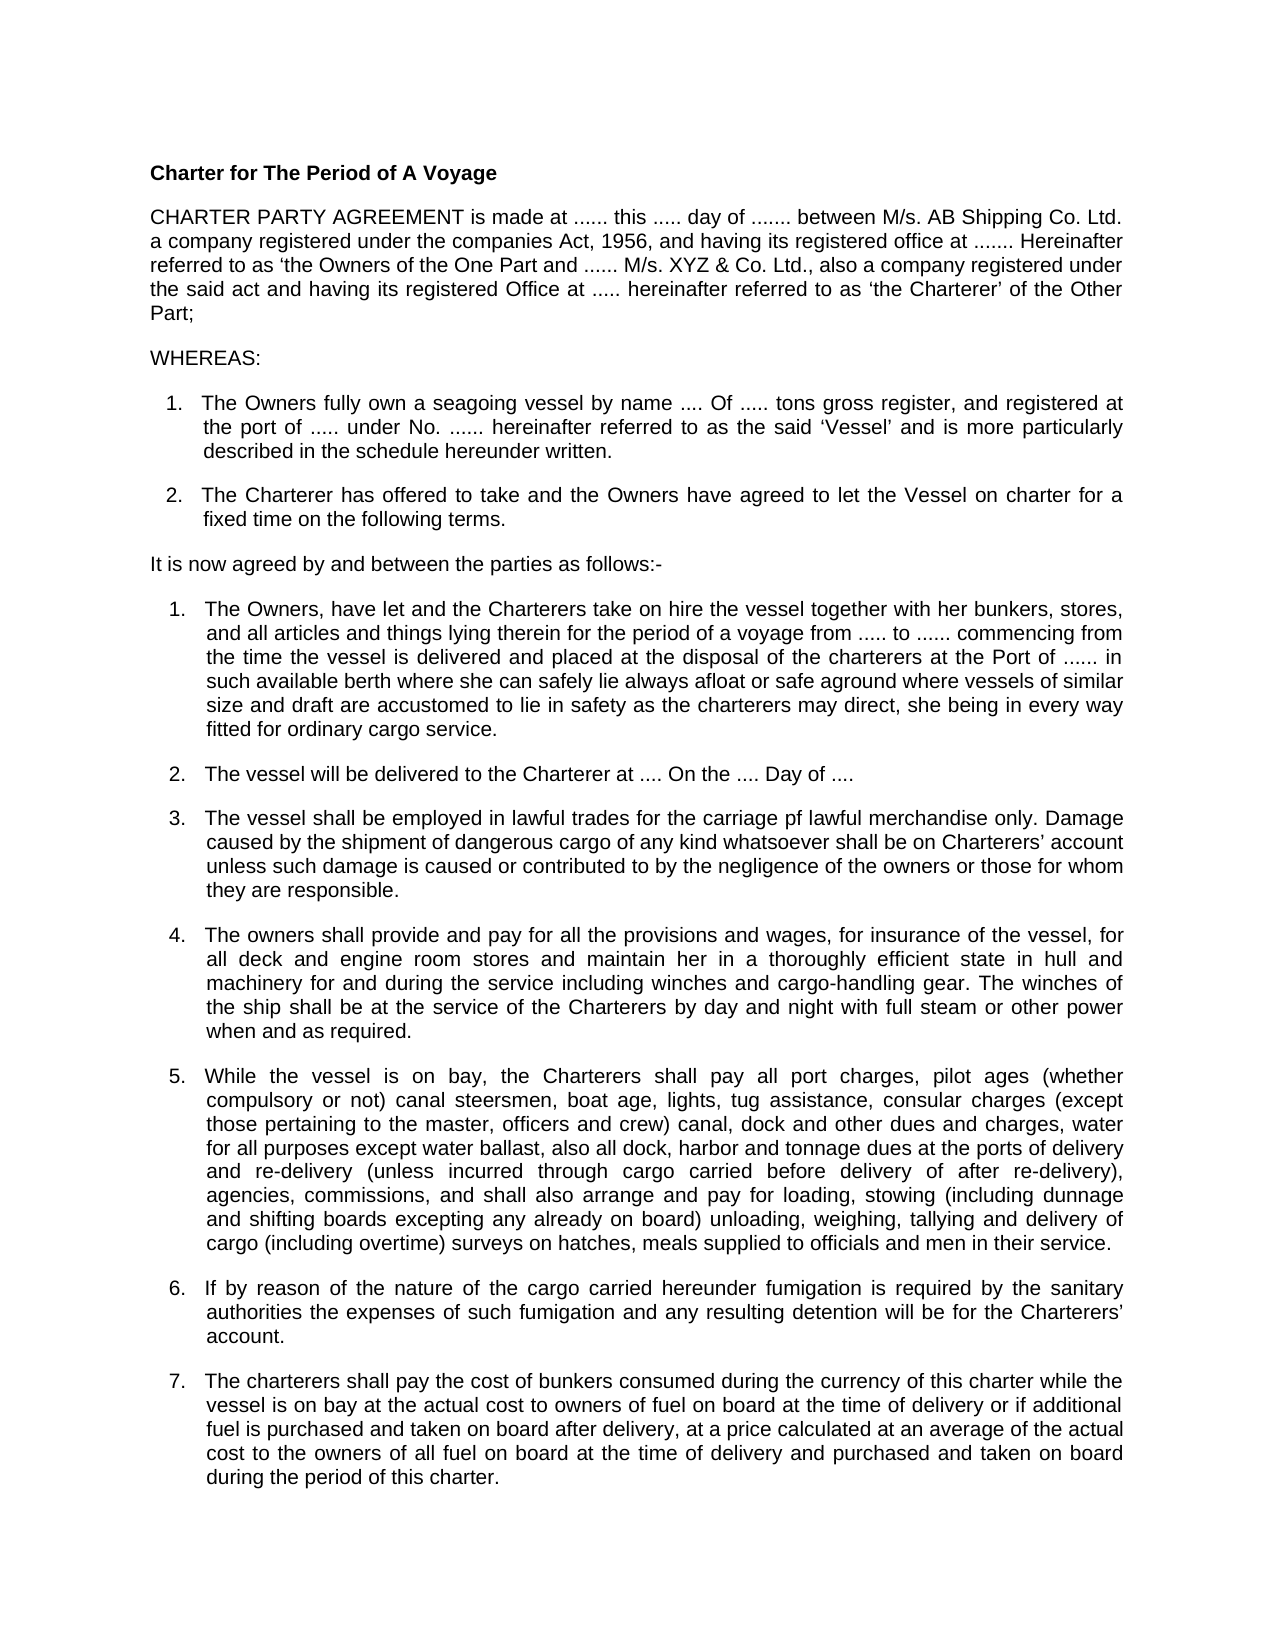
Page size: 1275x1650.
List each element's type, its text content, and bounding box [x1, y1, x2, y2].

text WHEREAS: [150, 346, 1125, 370]
text 1. The Owners, have let and the Charterers take on hire the vessel together with her bunkers, stores, and all articles and things lying therein for the period of a voyage from ..... to ...... commencing from the time the vessel is delivered and placed at the disposal of the charterers at the Port of ...... in such available berth where she can safely lie always afloat or safe aground where vessels of similar size and draft are accustomed to lie in safety as the charterers may direct, she being in every way fitted for ordinary cargo service. [169, 597, 1125, 741]
text 1. The Owners fully own a seagoing vessel by name .... Of ..... tons gross register, and registered at the port of ..... under No. ...... hereinafter referred to as the said ‘Vessel’ and is more particularly described in the schedule hereunder written. [166, 391, 1125, 462]
text Charter for The Period of A Voyage [150, 160, 1125, 184]
text 3. The vessel shall be employed in lawful trades for the carriage pf lawful merchandise only. Damage caused by the shipment of dangerous cargo of any kind whatsoever shall be on Charterers’ account unless such damage is caused or contributed to by the negligence of the owners or those for whom they are responsible. [169, 806, 1125, 902]
text 2. The Charterer has offered to take and the Owners have agreed to let the Vessel on charter for a fixed time on the following terms. [166, 483, 1125, 531]
text 6. If by reason of the nature of the cargo carried hereunder fumigation is required by the sanitary authorities the expenses of such fumigation and any resulting detention will be for the Charterers’ account. [169, 1276, 1125, 1348]
text 2. The vessel will be delivered to the Charterer at .... On the .... Day of .... [169, 761, 1125, 785]
text CHARTER PARTY AGREEMENT is made at ...... this ..... day of ....... between M/s. AB Shipping Co. Ltd. a company registered under the companies Act, 1956, and having its registered office at ....... Hereinafter referred to as ‘the Owners of the One Part and ...... M/s. XYZ & Co. Ltd., also a company registered under the said act and having its registered Office at ..... hereinafter referred to as ‘the Charterer’ of the Other Part; [150, 205, 1125, 325]
text 7. The charterers shall pay the cost of bunkers consumed during the currency of this charter while the vessel is on bay at the actual cost to owners of fuel on board at the time of delivery or if additional fuel is purchased and taken on board after delivery, at a price calculated at an average of the actual cost to the owners of all fuel on board at the time of delivery and purchased and taken on board during the period of this charter. [169, 1369, 1125, 1488]
text 5. While the vessel is on bay, the Charterers shall pay all port charges, pilot ages (whether compulsory or not) canal steersmen, boat age, lights, tug assistance, consular charges (except those pertaining to the master, officers and crew) canal, dock and other dues and charges, water for all purposes except water ballast, also all dock, harbor and tonnage dues at the ports of delivery and re-delivery (unless incurred through cargo carried before delivery of after re-delivery), agencies, commissions, and shall also arrange and pay for loading, stowing (including dunnage and shifting boards excepting any already on board) unloading, weighing, tallying and delivery of cargo (including overtime) surveys on hatches, meals supplied to officials and men in their service. [169, 1063, 1125, 1255]
text 4. The owners shall provide and pay for all the provisions and wages, for insurance of the vessel, for all deck and engine room stores and maintain her in a thoroughly efficient state in hull and machinery for and during the service including winches and cargo-handling gear. The winches of the ship shall be at the service of the Charterers by day and night with full steam or other power when and as required. [169, 923, 1125, 1043]
text It is now agreed by and between the parties as follows:- [150, 552, 1125, 576]
